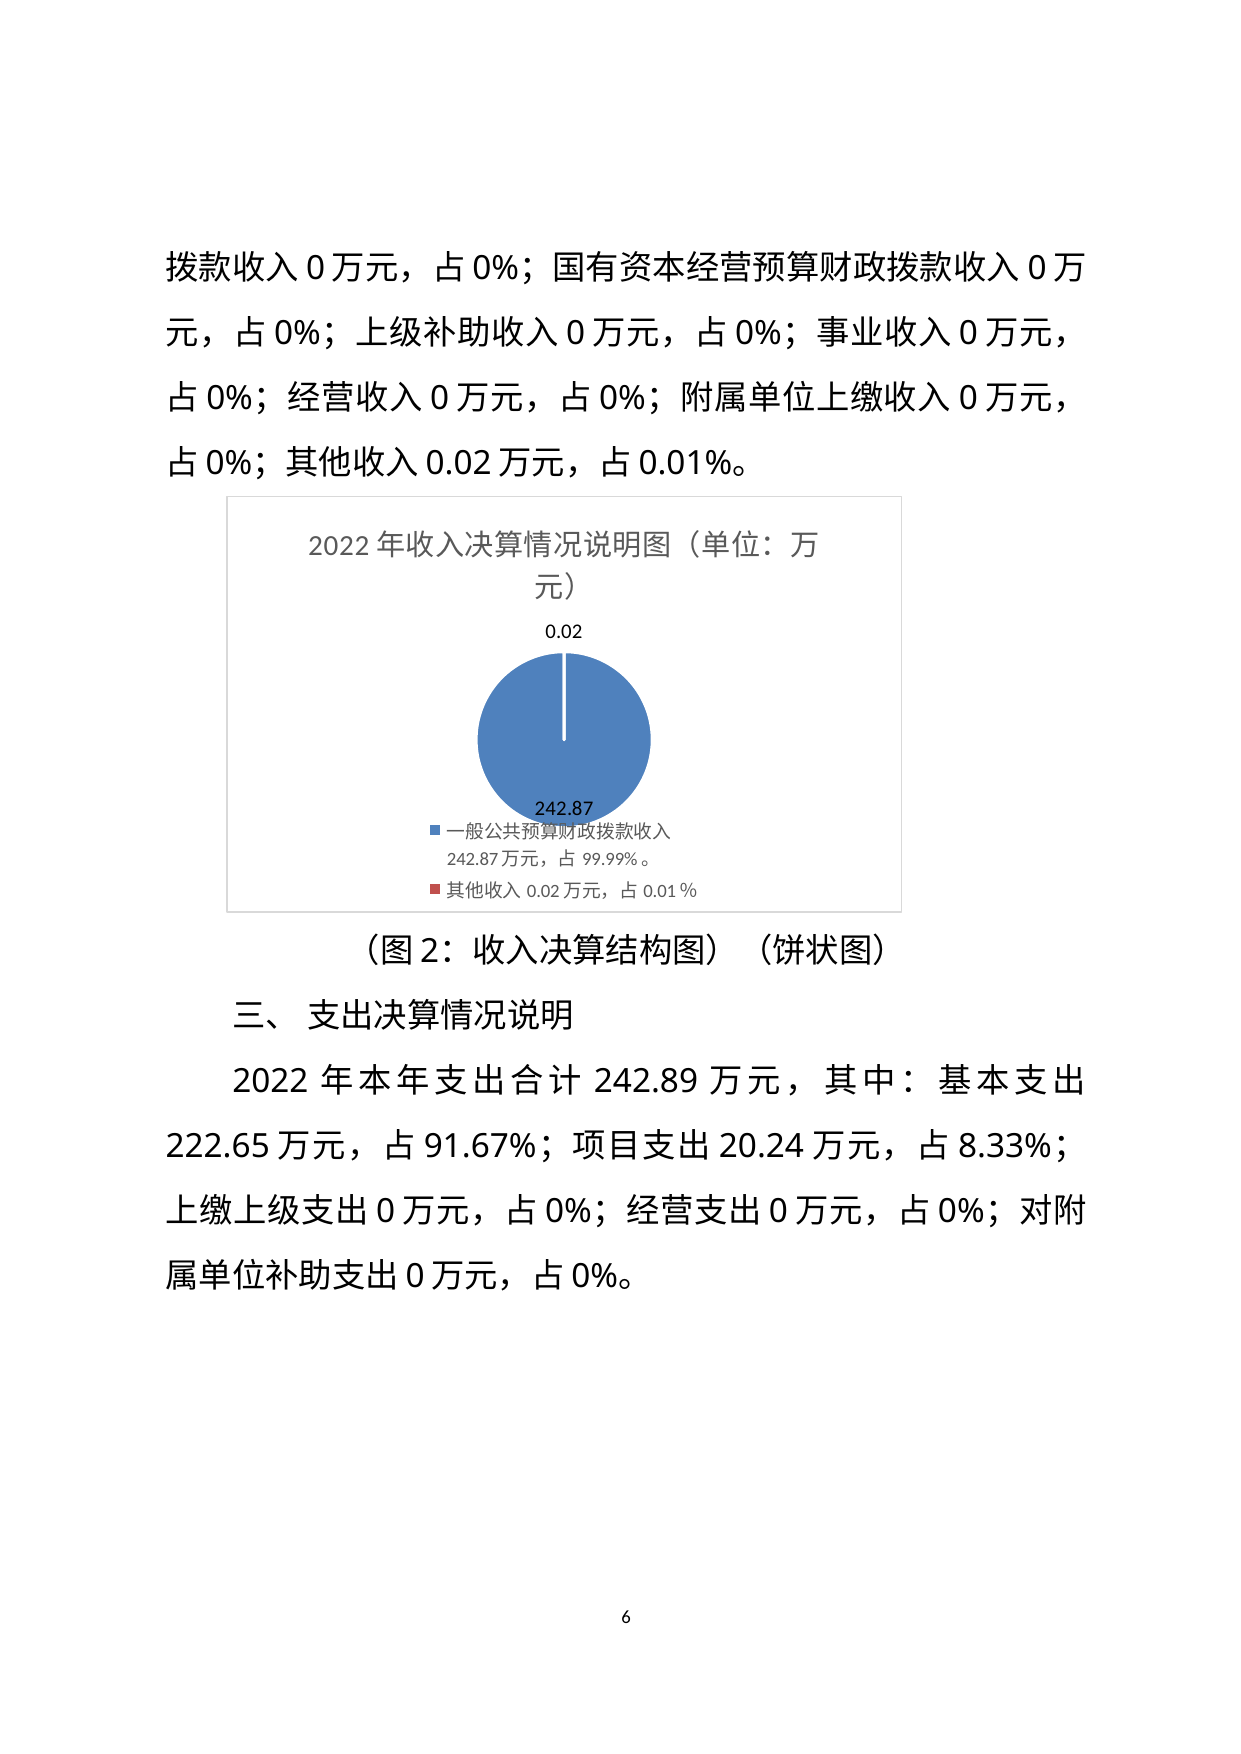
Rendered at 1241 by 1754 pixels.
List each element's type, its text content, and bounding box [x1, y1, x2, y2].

text （图2：收入决算结构图）（饼状图） [165, 915, 1087, 980]
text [165, 233, 1087, 493]
list 支出决算情况说明 [232, 980, 1087, 1045]
text 2022年本年支出合计242.89万元，其中：基本支出222.65万元，占91.67%；项目支出20.24万元，占8.33%；上缴上级支出0万元，占0%；经营支出0万元，占0%；对附属单位补助支出0万元，占0%。 [165, 1045, 1087, 1305]
